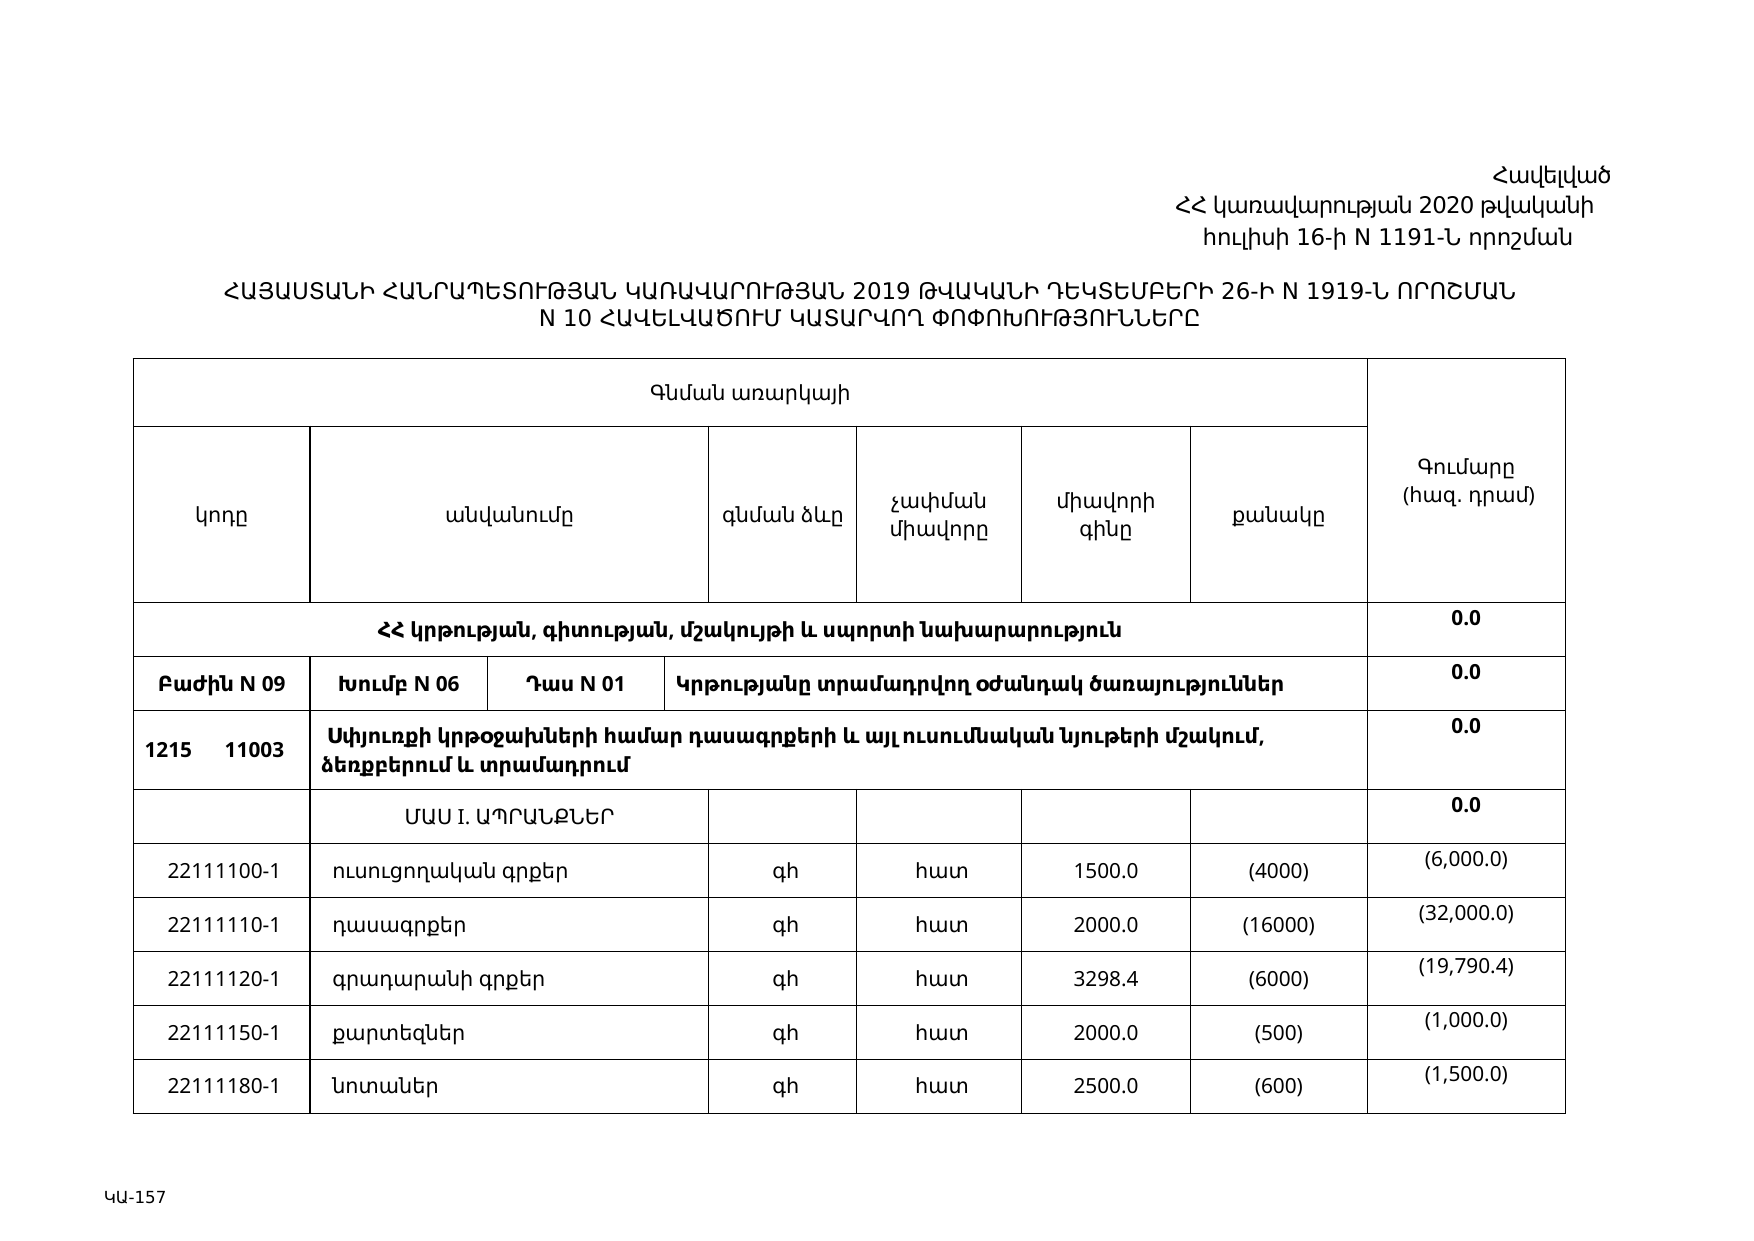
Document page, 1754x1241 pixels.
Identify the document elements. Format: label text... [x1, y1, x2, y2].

table_cell Բաժին N 09 [134, 657, 309, 710]
table_cell (32,000.0) [1368, 898, 1565, 951]
table_cell հատ [857, 844, 1021, 897]
table_cell [1191, 790, 1367, 843]
table_cell (19,790.4) [1368, 952, 1565, 1004]
table_cell 2000.0 [1022, 1006, 1190, 1058]
table_cell 2500.0 [1022, 1060, 1190, 1112]
text N 10 ՀԱՎԵԼՎԱԾՈՒՄ ԿԱՏԱՐՎՈՂ ՓՈՓՈԽՈՒԹՅՈՒՆՆԵՐԸ [103, 305, 1636, 332]
table_cell (500) [1191, 1006, 1367, 1058]
table_cell (600) [1191, 1060, 1367, 1112]
table_cell հատ [857, 1060, 1021, 1112]
table_cell հատ [857, 898, 1021, 951]
table_cell (4000) [1191, 844, 1367, 897]
table_header Գնման առարկայի [134, 359, 1367, 426]
table_cell գհ [709, 1006, 856, 1058]
table_cell չափման միավորը [857, 427, 1021, 602]
table_cell 22111110-1 [134, 898, 309, 951]
table_cell (6,000.0) [1368, 844, 1565, 897]
table_cell ՄԱՍ I. ԱՊՐԱՆՔՆԵՐ [311, 790, 708, 843]
table_cell 0.0 [1368, 603, 1565, 656]
table_cell 3298.4 [1022, 952, 1190, 1004]
table_cell 0.0 [1368, 790, 1565, 843]
table_cell 2000.0 [1022, 898, 1190, 951]
table_cell 0.0 [1368, 657, 1565, 710]
table_cell միավորի գինը [1022, 427, 1190, 602]
table_cell գհ [709, 844, 856, 897]
table_cell (6000) [1191, 952, 1367, 1004]
table_cell հատ [857, 1006, 1021, 1058]
table_cell հատ [857, 952, 1021, 1004]
table_cell (1,000.0) [1368, 1006, 1565, 1058]
table_cell [709, 790, 856, 843]
table_cell [134, 790, 309, 843]
table_cell Խումբ N 06 [311, 657, 487, 710]
table_cell 22111180-1 [134, 1060, 309, 1112]
table_cell քարտեզներ [311, 1006, 708, 1058]
table_cell [857, 790, 1021, 843]
table_cell գնման ձևը [709, 427, 856, 602]
table_cell դասագրքեր [311, 898, 708, 951]
table_cell 1500.0 [1022, 844, 1190, 897]
table_cell Կրթությանը տրամադրվող օժանդակ ծառայություններ [665, 657, 1367, 710]
text ՀԱՅԱՍՏԱՆԻ ՀԱՆՐԱՊԵՏՈՒԹՅԱՆ ԿԱՌԱՎԱՐՈՒԹՅԱՆ 2019 ԹՎԱԿԱՆԻ ԴԵԿՏԵՄԲԵՐԻ 26-Ի N 1919-Ն ՈՐՈՇՄԱՆ [103, 278, 1636, 305]
table_cell 22111100-1 [134, 844, 309, 897]
table_cell նոտաներ [311, 1060, 708, 1112]
table_cell գհ [709, 952, 856, 1004]
table_cell (1,500.0) [1368, 1060, 1565, 1112]
table_header Գումարը (հազ. դրամ) [1368, 359, 1565, 602]
text Հավելված [103, 162, 1636, 189]
table_cell ՀՀ կրթության, գիտության, մշակույթի և սպորտի նախարարություն [134, 603, 1367, 656]
table_cell գհ [709, 1060, 856, 1112]
table_cell ուսուցողական գրքեր [311, 844, 708, 897]
table_cell 22111150-1 [134, 1006, 309, 1058]
text ՀՀ կառավարության 2020 թվականի [103, 189, 1636, 220]
text հուլիսի 16-ի N 1191-Ն որոշման [103, 220, 1636, 252]
table_cell Սփյուռքի կրթօջախների համար դասագրքերի և այլ ուսումնական նյութերի մշակում, ձեռքբերում և տրամադրում [311, 711, 1367, 789]
table_cell գրադարանի գրքեր [311, 952, 708, 1004]
table_cell 1215 11003 [134, 711, 309, 789]
table_cell (16000) [1191, 898, 1367, 951]
table_cell 22111120-1 [134, 952, 309, 1004]
table_cell գհ [709, 898, 856, 951]
table_cell քանակը [1191, 427, 1367, 602]
table_cell 0.0 [1368, 711, 1565, 789]
table_cell անվանումը [311, 427, 708, 602]
table_cell Դաս N 01 [488, 657, 664, 710]
table_cell կոդը [134, 427, 309, 602]
table_cell [1022, 790, 1190, 843]
